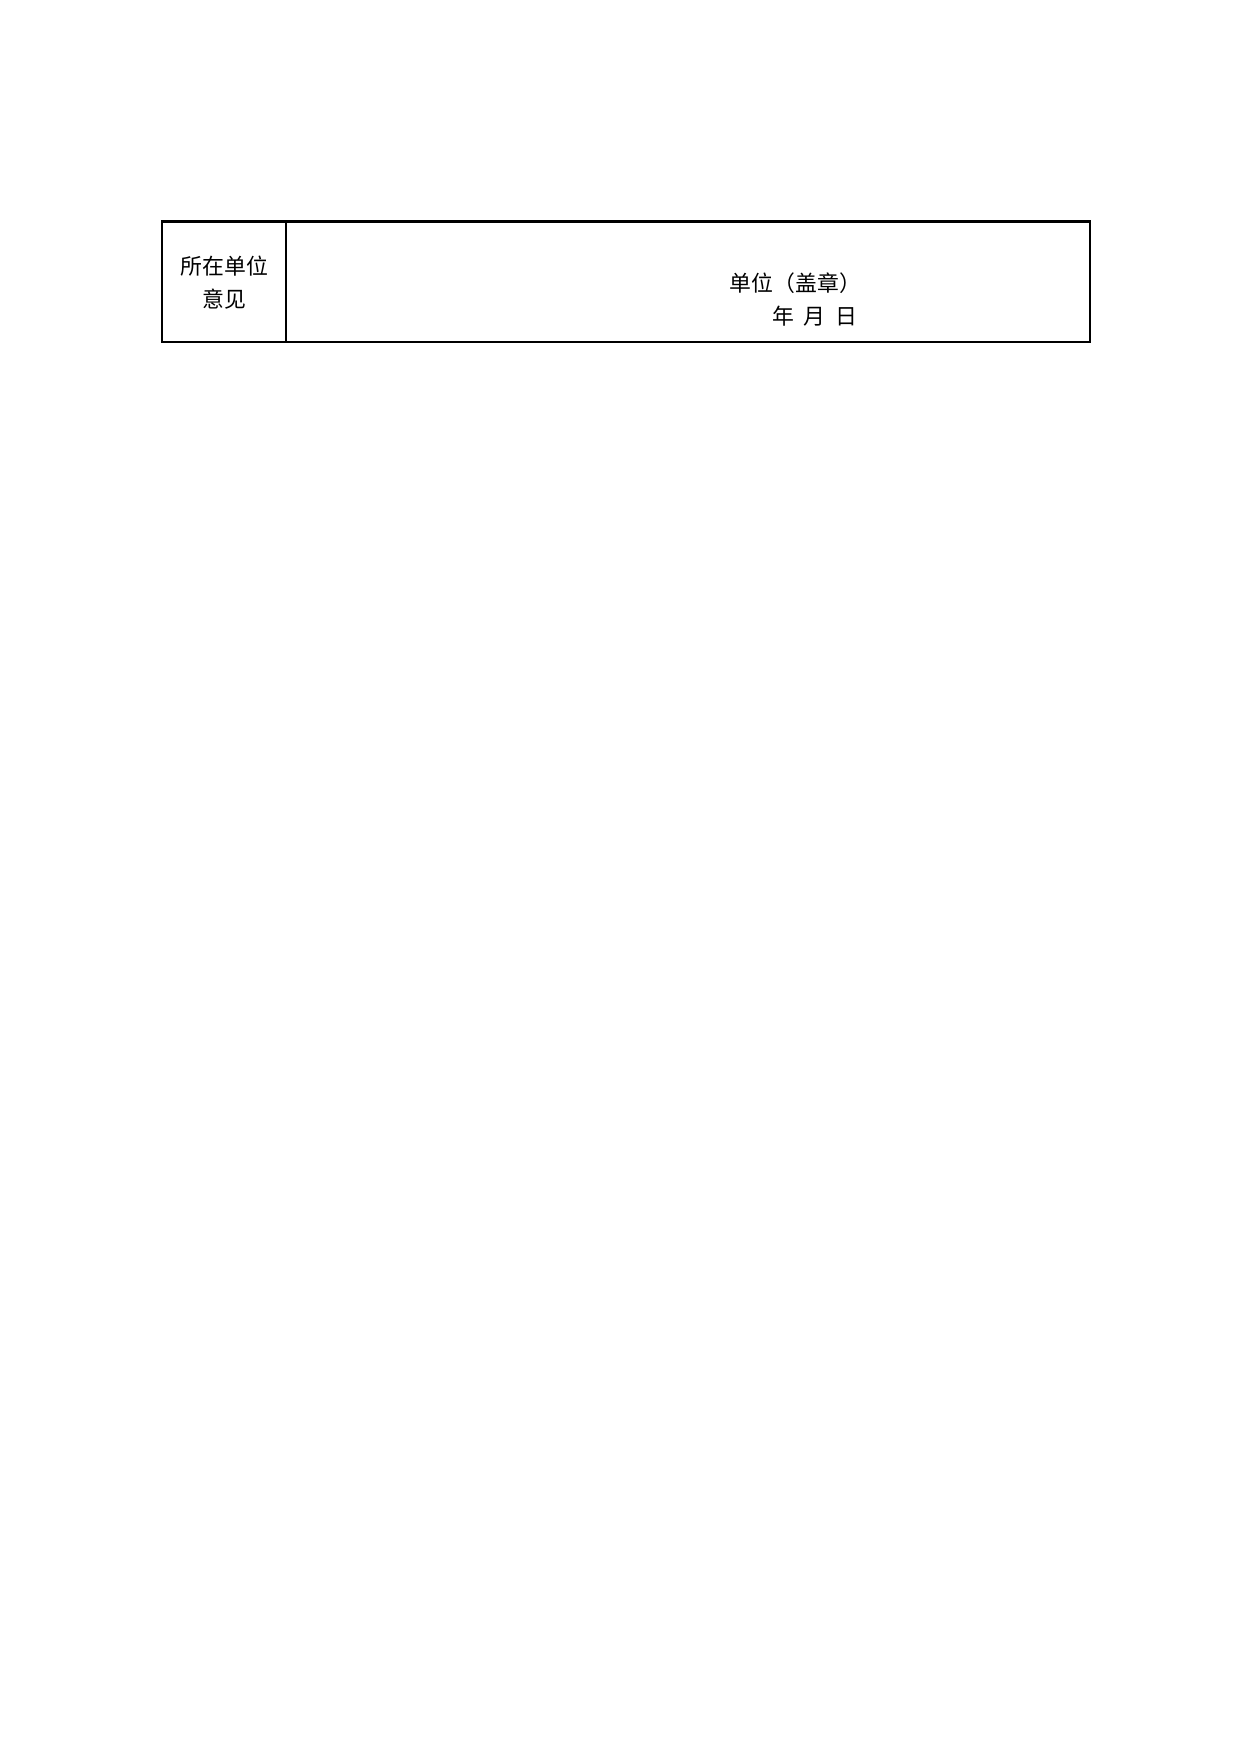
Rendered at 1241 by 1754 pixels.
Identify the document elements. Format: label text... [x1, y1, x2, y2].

table_cell 单位（盖章） 年 月 日 [287, 223, 1089, 341]
table_cell 所在单位 意见 [163, 223, 285, 341]
